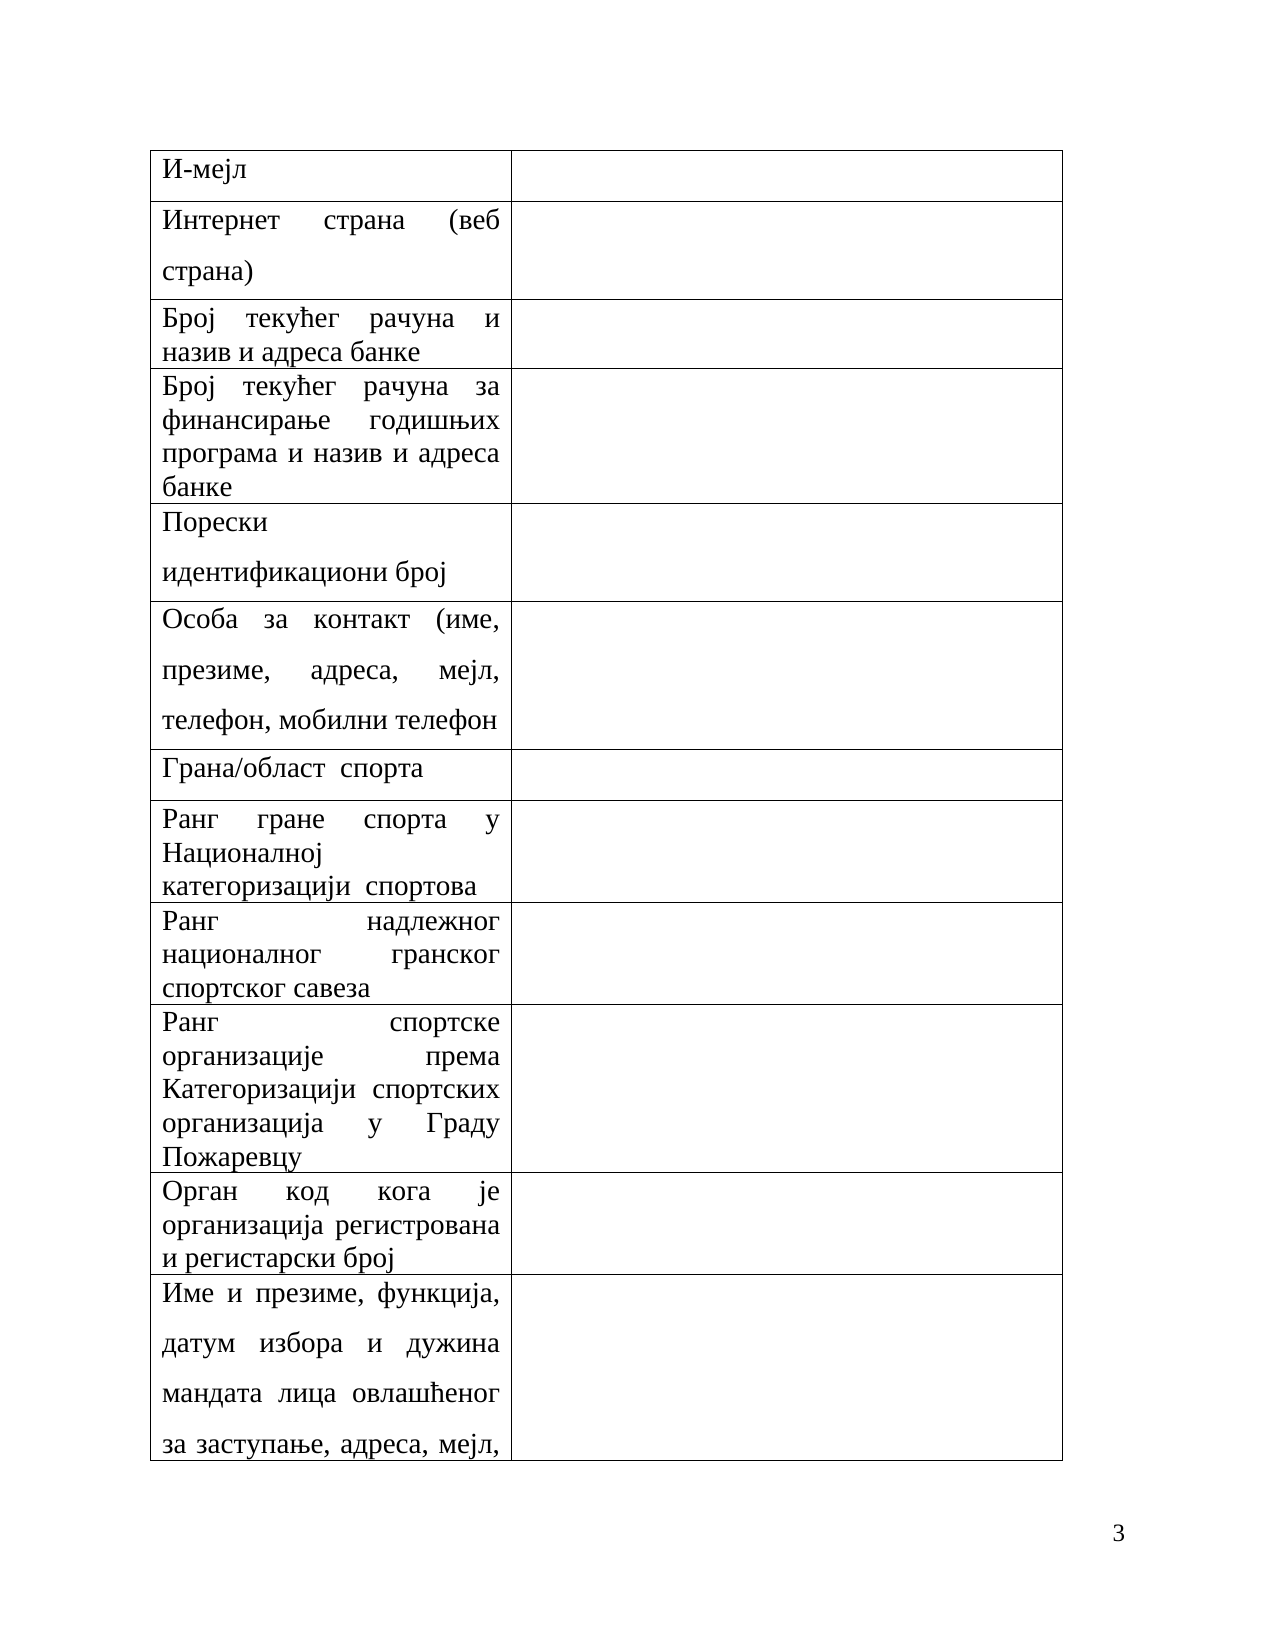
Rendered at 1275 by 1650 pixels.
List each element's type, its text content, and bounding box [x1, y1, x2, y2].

table_cell [512, 300, 1062, 367]
table_cell Орган код кога је организација регистрована и регистарски број [151, 1173, 511, 1274]
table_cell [151, 1275, 511, 1459]
table_cell [512, 504, 1062, 601]
table_cell Ранг гране спорта у Националној категоризацији спортова [151, 801, 511, 902]
table_cell [512, 151, 1062, 201]
table_cell [512, 1005, 1062, 1172]
table_cell Особа за контакт (име, презиме, адреса, мејл, телефон, мобилни телефон [151, 602, 511, 749]
table_cell Број текућег рачуна за финансирање годишњих програма и назив и адреса банке [151, 369, 511, 503]
table_cell Број текућег рачуна и назив и адреса банке [151, 300, 511, 367]
table_cell Грана/област спорта [151, 750, 511, 800]
table_cell Ранг надлежног националног гранског спортског савеза [151, 903, 511, 1003]
table_cell Ранг спортске организације према Категоризацији спортских организација у Граду Пожаревцу [151, 1005, 511, 1172]
table_cell [512, 1275, 1062, 1459]
table_cell [512, 903, 1062, 1003]
table_cell [512, 202, 1062, 299]
table_cell [512, 369, 1062, 503]
table_cell [512, 1173, 1062, 1274]
table_cell Интернет страна (веб страна) [151, 202, 511, 299]
table_cell Порески идентификациони број [151, 504, 511, 601]
table_cell [512, 750, 1062, 800]
table_cell [512, 801, 1062, 902]
table_cell [512, 602, 1062, 749]
table_cell И-мејл [151, 151, 511, 201]
